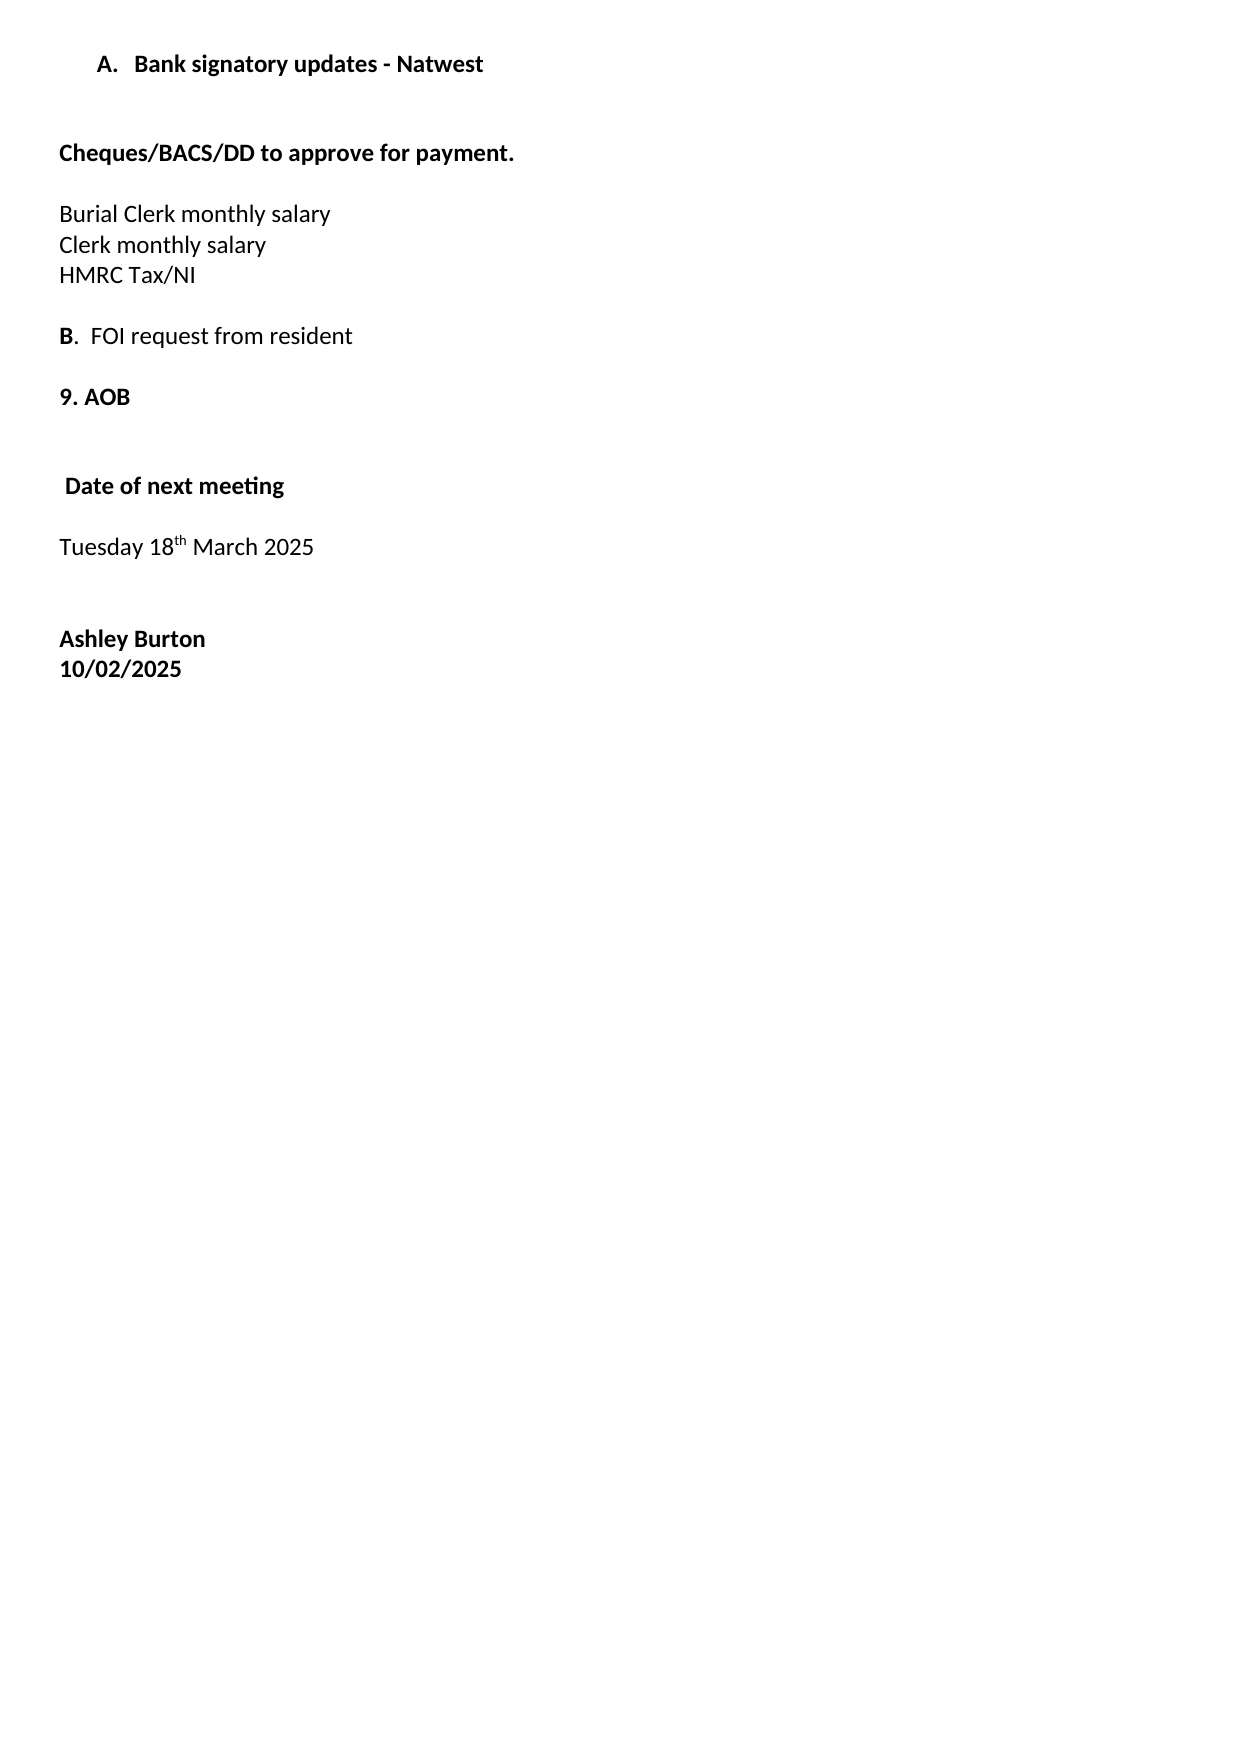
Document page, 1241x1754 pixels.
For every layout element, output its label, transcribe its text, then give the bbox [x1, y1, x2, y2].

text Burial Clerk monthly salary [59, 198, 1196, 229]
text B. FOI request from resident [59, 320, 1196, 351]
text Date of next meeting [59, 471, 1196, 501]
text Cheques/BACS/DD to approve for payment. [59, 137, 1196, 168]
text HMRC Tax/NI [59, 259, 1196, 290]
text 10/02/2025 [59, 654, 1196, 684]
list Bank signatory updates - Natwest [97, 48, 1196, 79]
text Ashley Burton [59, 623, 1196, 654]
text 9. AOB [59, 381, 1196, 412]
text Clerk monthly salary [59, 229, 1196, 259]
text Tuesday 18th March 2025 [59, 532, 1196, 562]
